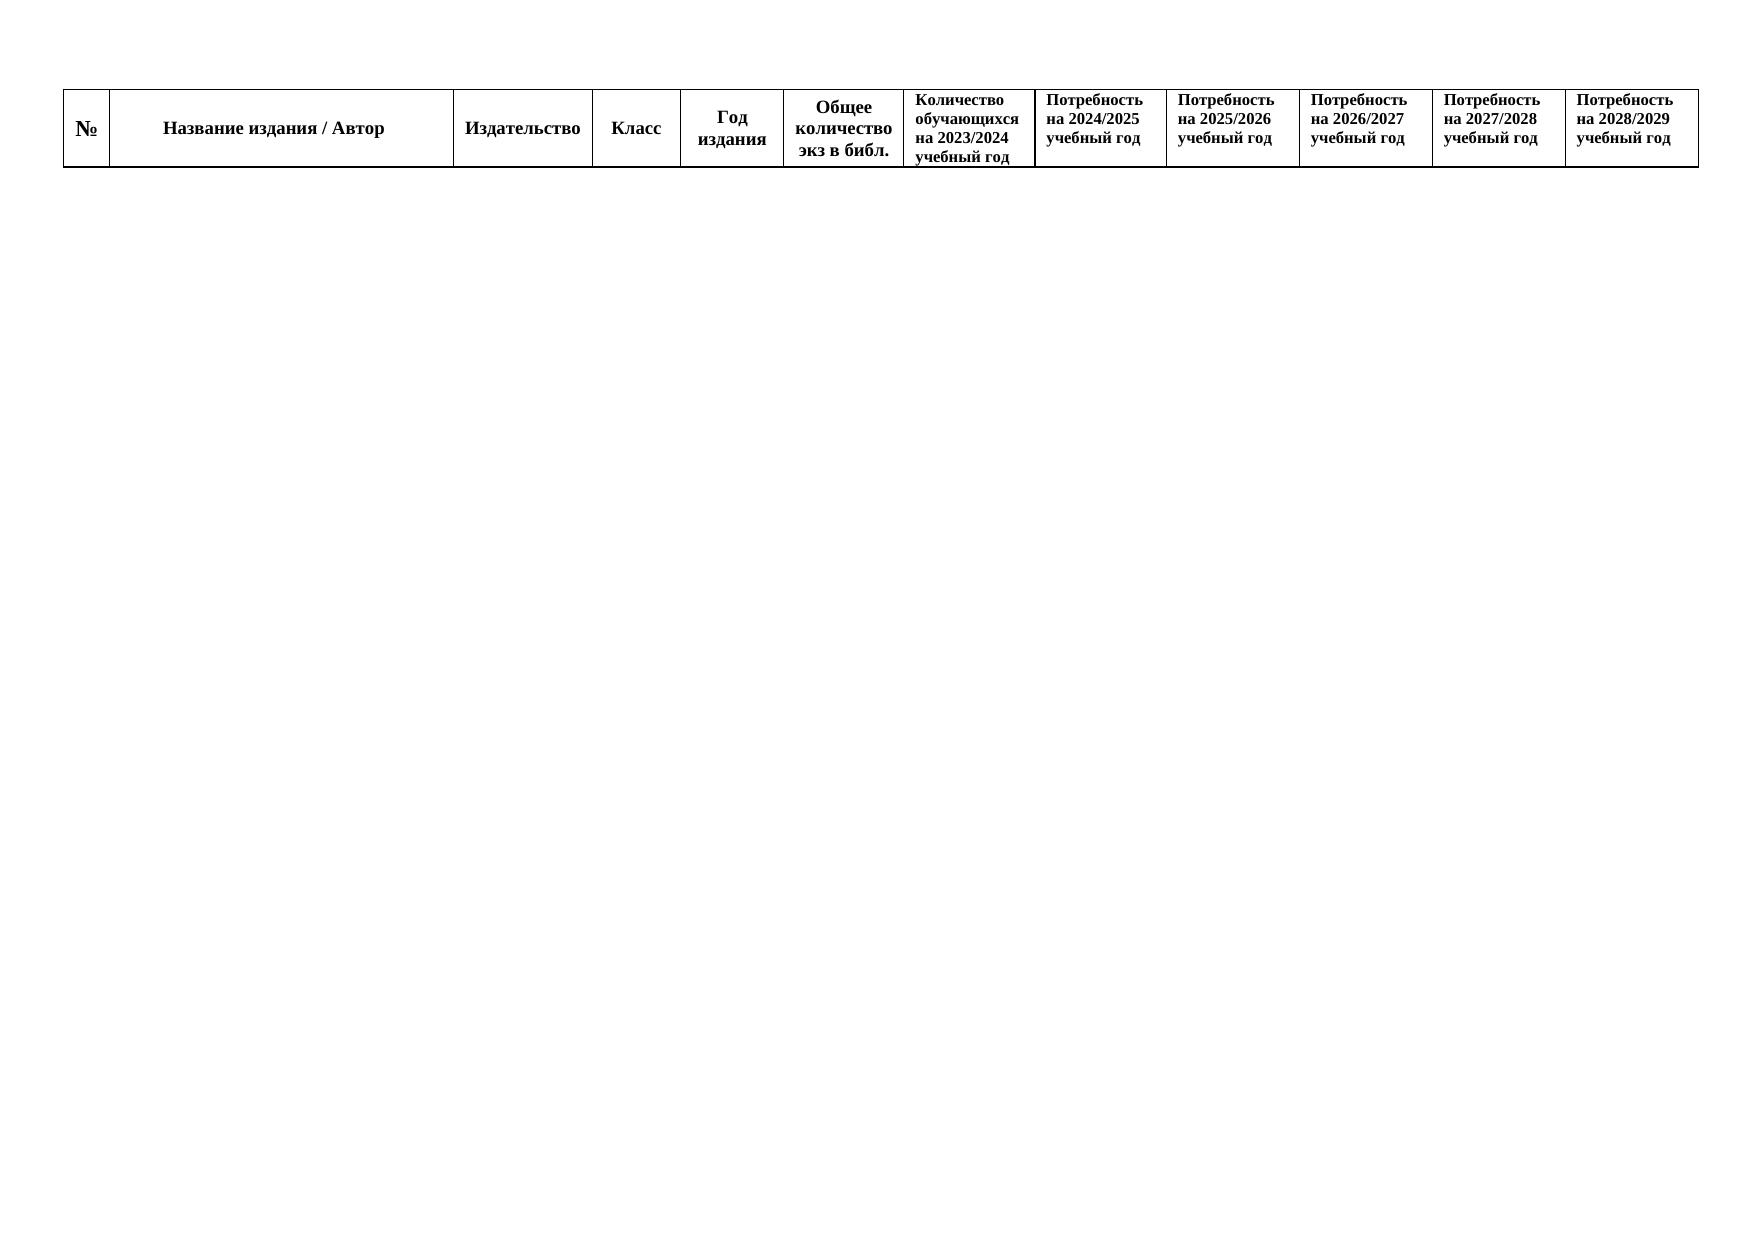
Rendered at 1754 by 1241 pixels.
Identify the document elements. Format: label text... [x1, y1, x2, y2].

table_header Количество обучающихся на 2023/2024 учебный год [904, 90, 1034, 166]
table_header Потребность на 2026/2027 учебный год [1300, 90, 1432, 166]
table_header Потребность на 2027/2028 учебный год [1433, 90, 1565, 166]
table_header № [64, 90, 109, 166]
table_header Издательство [454, 90, 592, 166]
table_header Потребность на 2028/2029 учебный год [1566, 90, 1698, 166]
table_header Название издания / Автор [110, 90, 453, 166]
table_header Потребность на 2024/2025 учебный год [1036, 90, 1166, 166]
table_header Общее количество экз в библ. [784, 90, 903, 166]
table_header Потребность на 2025/2026 учебный год [1167, 90, 1299, 166]
table_header Год издания [681, 90, 783, 166]
table_header Класс [593, 90, 680, 166]
